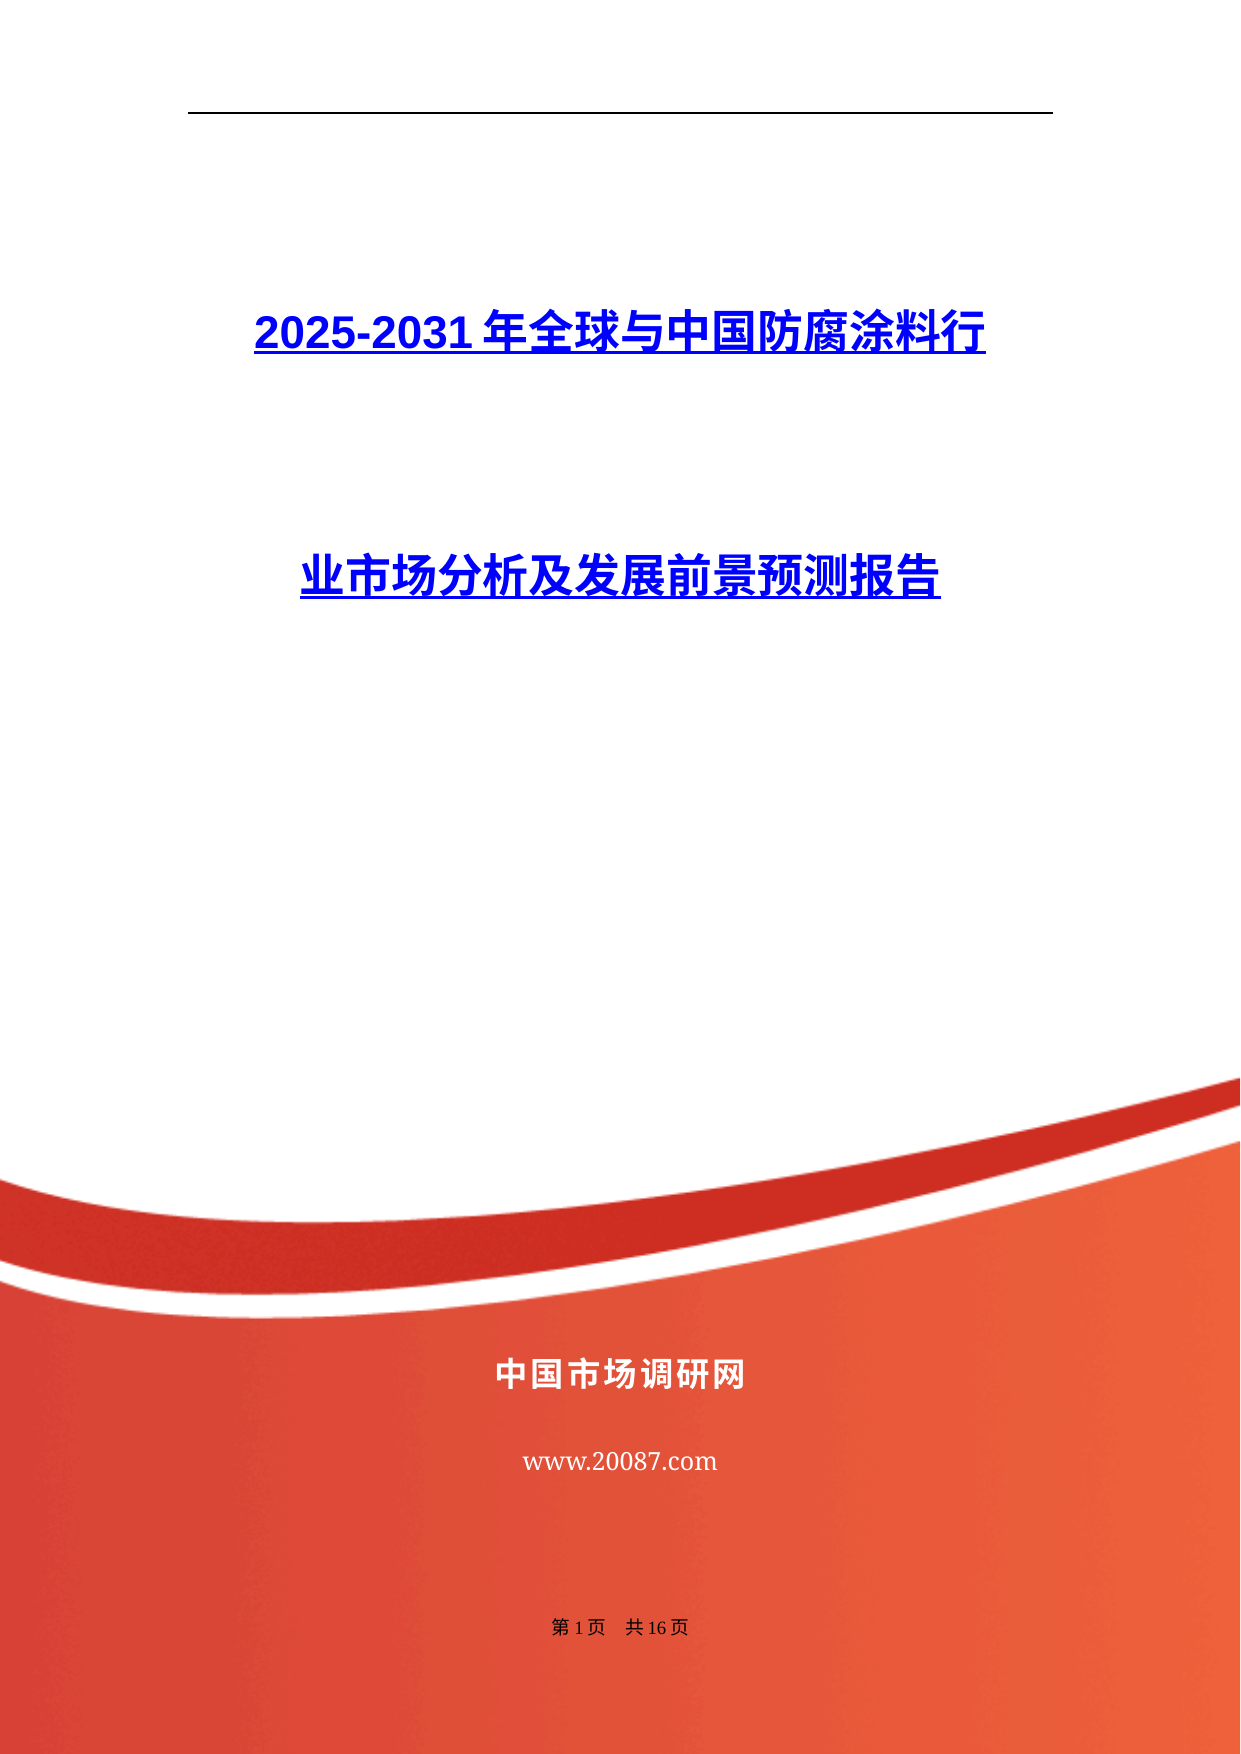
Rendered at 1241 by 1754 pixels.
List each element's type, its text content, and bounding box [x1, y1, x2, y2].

subtitle 中国市场调研网 [187, 1339, 1053, 1404]
text www.20087.com [187, 1428, 1053, 1493]
picture [0, 1006, 1241, 1754]
table_header 2025-2031年全球与中国防腐涂料行业市场分析及发展前景预测报告 [188, 207, 1053, 773]
